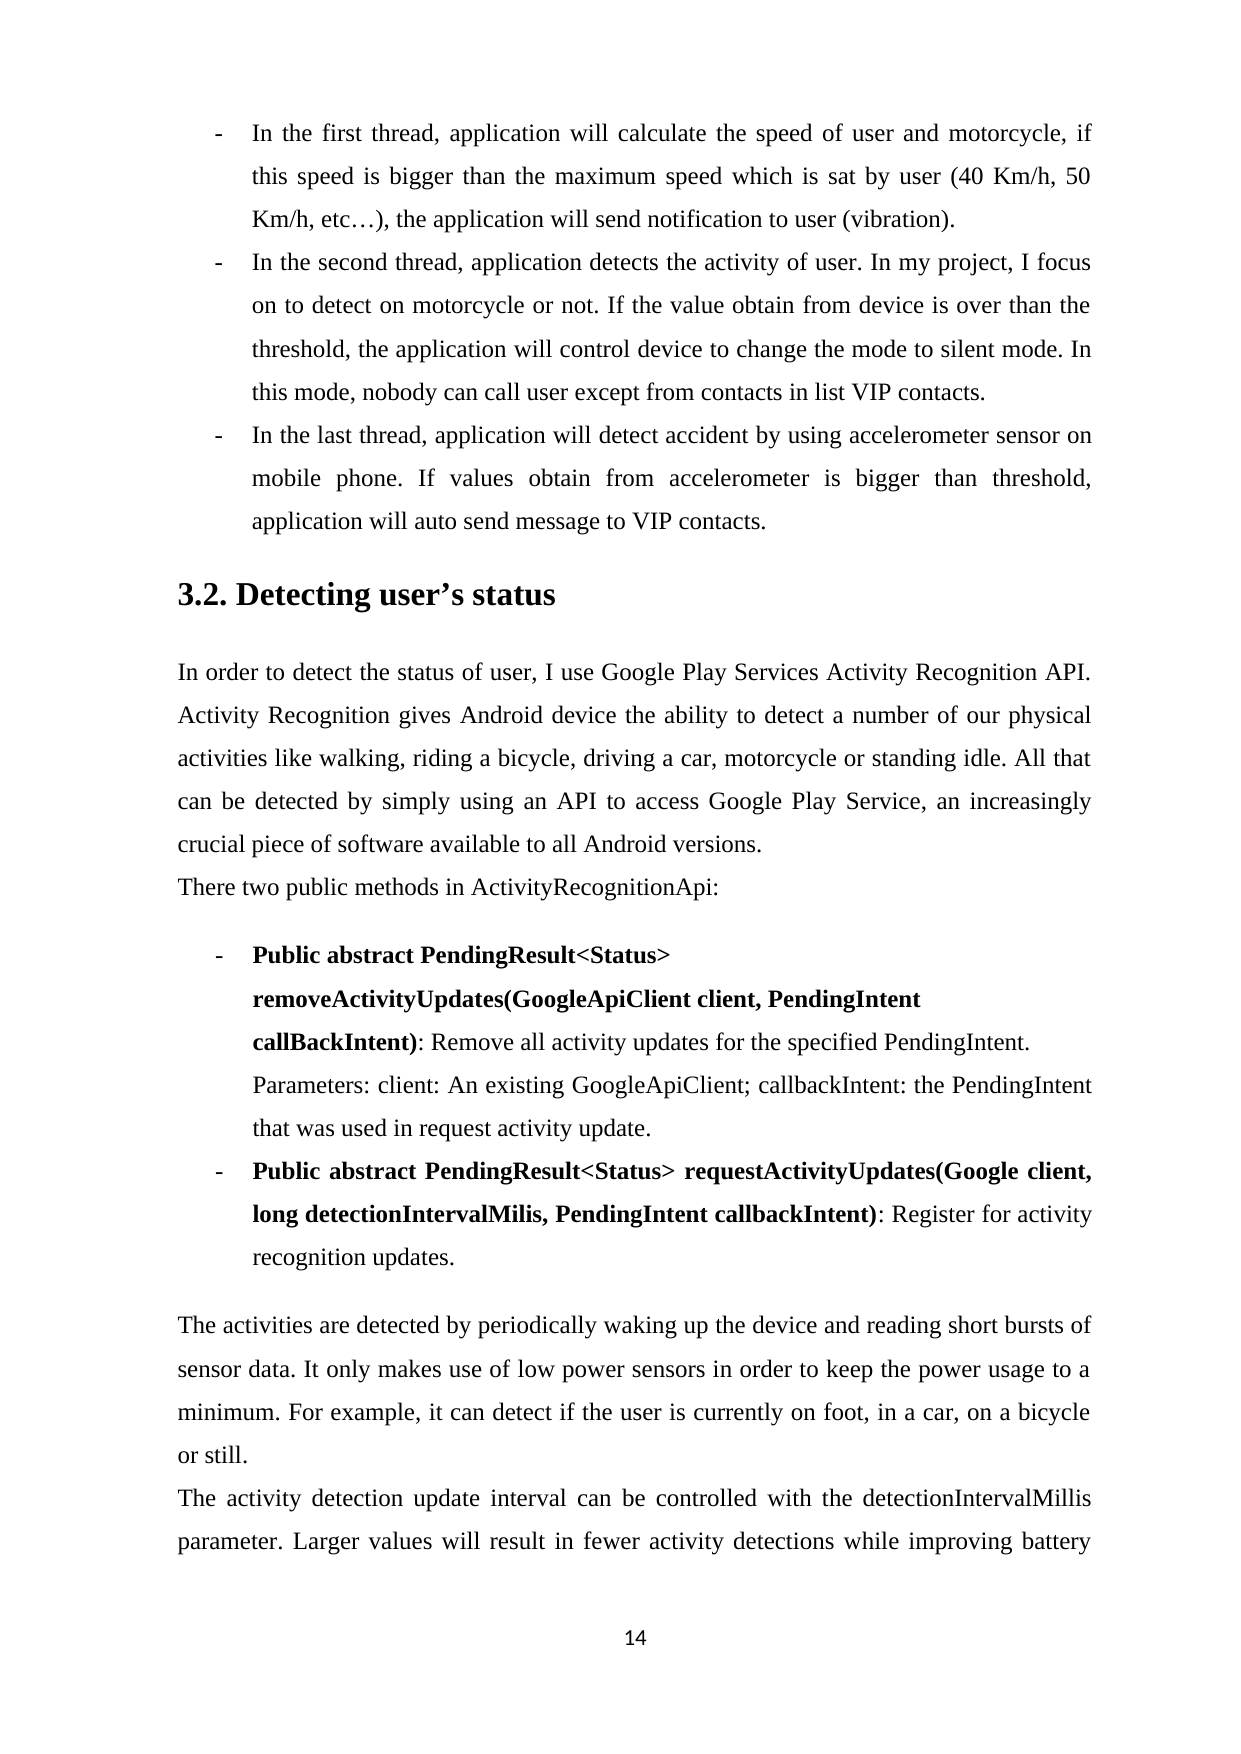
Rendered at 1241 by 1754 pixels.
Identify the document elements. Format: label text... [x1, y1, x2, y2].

text There two public methods in ActivityRecognitionApi: [177, 872, 1092, 901]
list Public abstract PendingResult<Status> requestActivityUpdates(Google client, long detectionIntervalMilis, PendingIntent callbackIntent): Register for activity recognition updates. [215, 1156, 1092, 1271]
list In the second thread, application detects the activity of user. In my project, I focus on to detect on motorcycle or not. If the value obtain from device is over than the threshold, the application will control device to change the mode to silent mode. In this mode, nobody can call user except from contacts in list VIP contacts. [214, 247, 1092, 406]
text In order to detect the status of user, I use Google Play Services Activity Recognition API. Activity Recognition gives Android device the ability to detect a number of our physical activities like walking, riding a bicycle, driving a car, motorcycle or standing idle. All that can be detected by simply using an API to access Google Play Service, an increasingly crucial piece of software available to all Android versions. [177, 657, 1092, 858]
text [177, 1483, 1092, 1555]
list Public abstract PendingResult<Status> removeActivityUpdates(GoogleApiClient client, PendingIntent callBackIntent): Remove all activity updates for the specified PendingIntent. [215, 941, 1092, 1056]
list In the last thread, application will detect accident by using accelerometer sensor on mobile phone. If values obtain from accelerometer is bigger than threshold, application will auto send message to VIP contacts. [214, 420, 1092, 535]
text The activities are detected by periodically waking up the device and reading short bursts of sensor data. It only makes use of low power sensors in order to keep the power usage to a minimum. For example, it can detect if the user is currently on foot, in a car, on a bicycle or still. [177, 1311, 1092, 1469]
list In the first thread, application will calculate the speed of user and motorcycle, if this speed is bigger than the maximum speed which is sat by user (40 Km/h, 50 Km/h, etc…), the application will send notification to user (vibration). [214, 118, 1092, 233]
subtitle 3.2. Detecting user’s status [177, 574, 1092, 613]
list Parameters: client: An existing GoogleApiClient; callbackIntent: the PendingIntent that was used in request activity update. [252, 1070, 1092, 1142]
